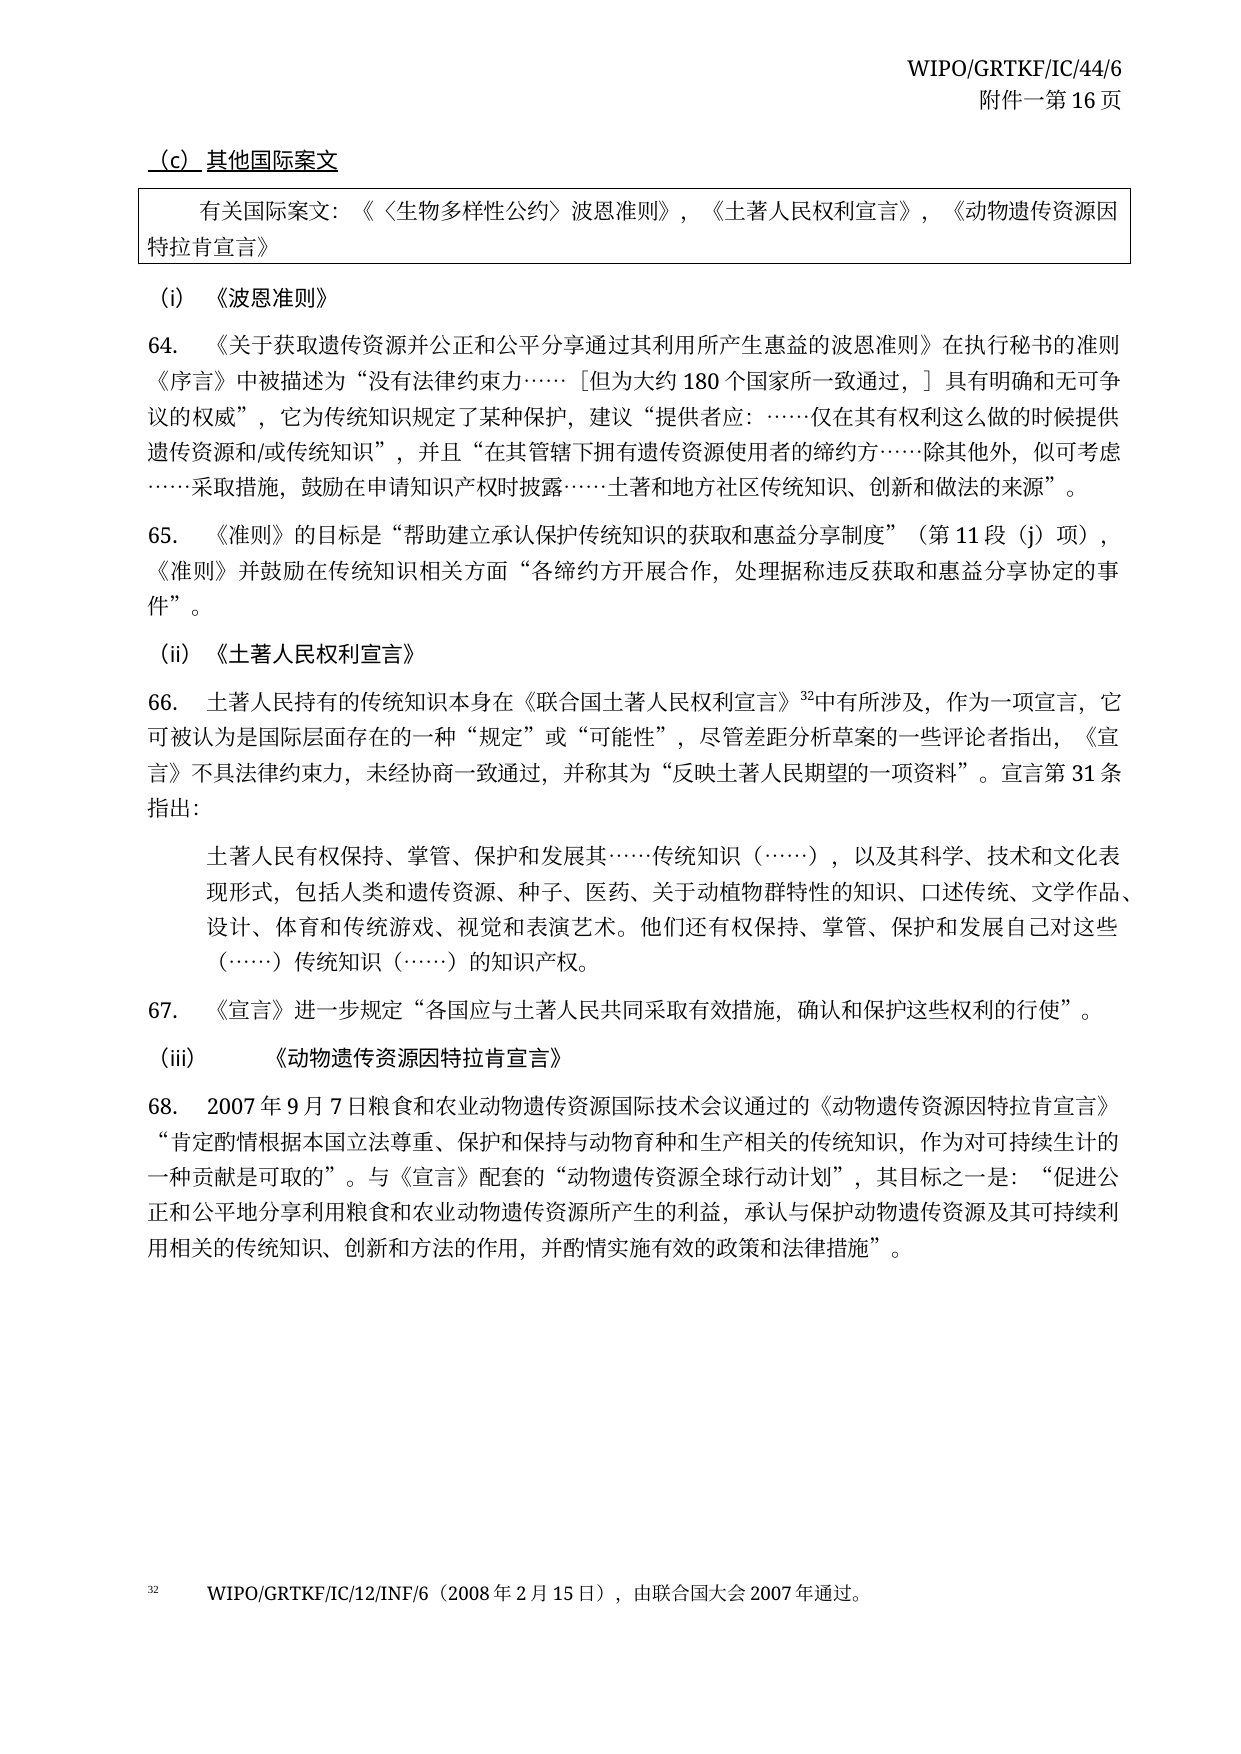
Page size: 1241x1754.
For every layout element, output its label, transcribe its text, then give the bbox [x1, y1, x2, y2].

list 《宣言》进一步规定“各国应与土著人民共同采取有效措施，确认和保护这些权利的行使”。 [148, 989, 1122, 1025]
text 土著人民有权保持、掌管、保护和发展其……传统知识（……），以及其科学、技术和文化表现形式，包括人类和遗传资源、种子、医药、关于动植物群特性的知识、口述传统、文学作品、设计、体育和传统游戏、视觉和表演艺术。他们还有权保持、掌管、保护和发展自己对这些（……）传统知识（……）的知识产权。 [207, 835, 1122, 977]
list 2007年9月7日粮食和农业动物遗传资源国际技术会议通过的《动物遗传资源因特拉肯宣言》“肯定酌情根据本国立法尊重、保护和保持与动物育种和生产相关的传统知识，作为对可持续生计的一种贡献是可取的”。与《宣言》配套的“动物遗传资源全球行动计划”，其目标之一是：“促进公正和公平地分享利用粮食和农业动物遗传资源所产生的利益，承认与保护动物遗传资源及其可持续利用相关的传统知识、创新和方法的作用，并酌情实施有效的政策和法律措施”。 [148, 1085, 1122, 1262]
subtitle （c） 其他国际案文 [148, 139, 1122, 175]
list 《关于获取遗传资源并公正和公平分享通过其利用所产生惠益的波恩准则》在执行秘书的准则《序言》中被描述为“没有法律约束力……［但为大约180个国家所一致通过，］具有明确和无可争议的权威”，它为传统知识规定了某种保护，建议“提供者应：……仅在其有权利这么做的时候提供遗传资源和/或传统知识”，并且“在其管辖下拥有遗传资源使用者的缔约方……除其他外，似可考虑……采取措施，鼓励在申请知识产权时披露……土著和地方社区传统知识、创新和做法的来源”。 [148, 325, 1122, 502]
text 有关国际案文：《〈生物多样性公约〉波恩准则》，《土著人民权利宣言》，《动物遗传资源因特拉肯宣言》 [139, 189, 1130, 263]
subtitle （iii） 《动物遗传资源因特拉肯宣言》 [148, 1037, 1122, 1073]
subtitle （ii） 《土著人民权利宣言》 [148, 633, 1122, 669]
subtitle （i） 《波恩准则》 [148, 277, 1122, 312]
list 《准则》的目标是“帮助建立承认保护传统知识的获取和惠益分享制度”（第11段（j）项），《准则》并鼓励在传统知识相关方面“各缔约方开展合作，处理据称违反获取和惠益分享协定的事件”。 [148, 514, 1122, 621]
list 土著人民持有的传统知识本身在《联合国土著人民权利宣言》中有所涉及，作为一项宣言，它可被认为是国际层面存在的一种“规定”或“可能性”，尽管差距分析草案的一些评论者指出，《宣言》不具法律约束力，未经协商一致通过，并称其为“反映土著人民期望的一项资料”。宣言第31条指出： [148, 681, 1122, 823]
